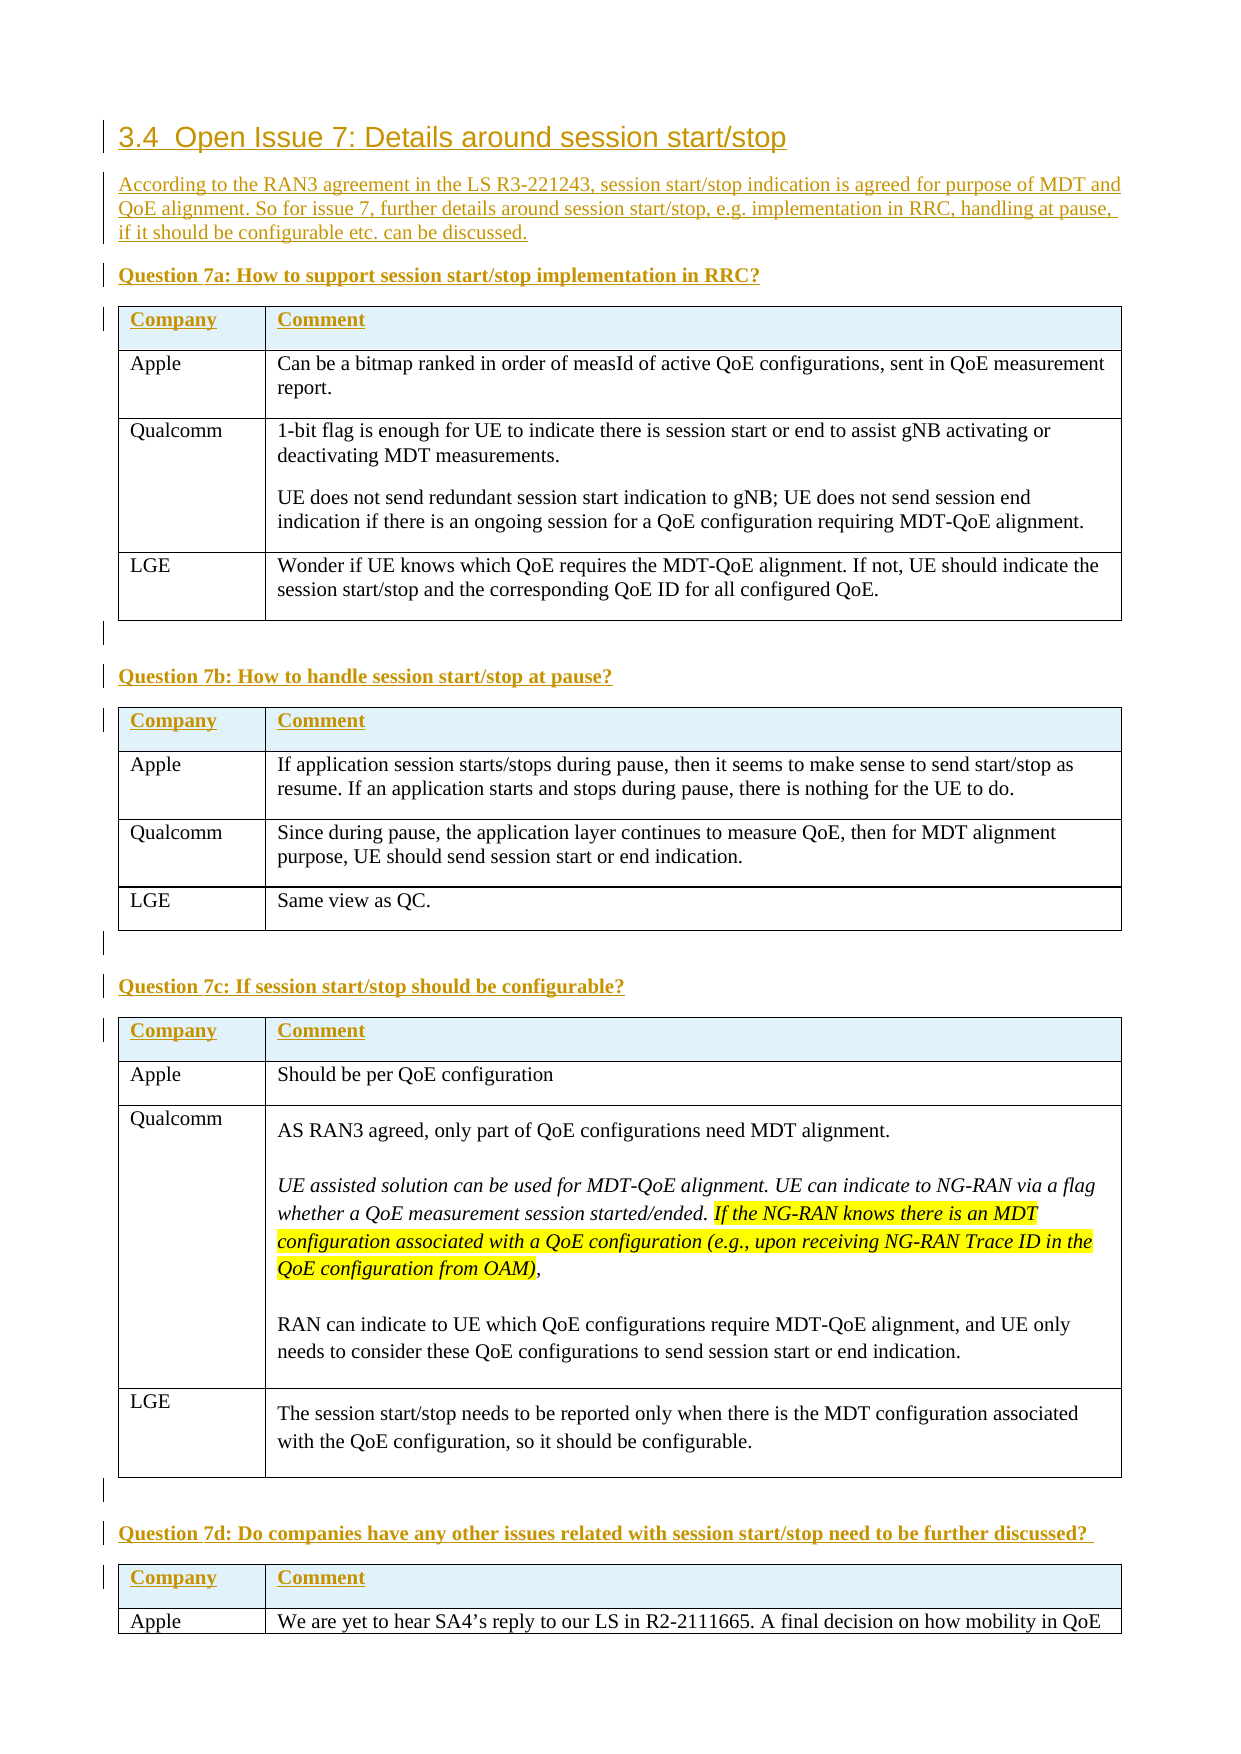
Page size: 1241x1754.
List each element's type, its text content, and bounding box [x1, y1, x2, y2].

table_cell AS RAN3 agreed, only part of QoE configurations need MDT alignment. UE assisted solution can be used for MDT-QoE alignment. UE can indicate to NG-RAN via a flag whether a QoE measurement session started/ended. If the NG-RAN knows there is an MDT configuration associated with a QoE configuration (e.g., upon receiving NG-RAN Trace ID in the QoE configuration from OAM), RAN can indicate to UE which QoE configurations require MDT-QoE alignment, and UE only needs to consider these QoE configurations to send session start or end indication. [266, 1106, 1121, 1387]
table_cell Apple [119, 351, 265, 417]
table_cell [266, 1609, 1121, 1633]
table_cell Can be a bitmap ranked in order of measId of active QoE configurations, sent in QoE measurement report. [266, 351, 1121, 417]
table_cell LGE [119, 553, 265, 620]
table_cell Since during pause, the application layer continues to measure QoE, then for MDT alignment purpose, UE should send session start or end indication. [266, 820, 1121, 886]
table_cell If application session starts/stops during pause, then it seems to make sense to send start/stop as resume. If an application starts and stops during pause, there is nothing for the UE to do. [266, 752, 1121, 818]
table_cell Wonder if UE knows which QoE requires the MDT-QoE alignment. If not, UE should indicate the session start/stop and the corresponding QoE ID for all configured QoE. [266, 553, 1121, 620]
table_cell Qualcomm [119, 419, 265, 552]
table_cell Qualcomm [119, 820, 265, 886]
table_cell Apple [119, 1062, 265, 1105]
table_cell 1-bit flag is enough for UE to indicate there is session start or end to assist gNB activating or deactivating MDT measurements. UE does not send redundant session start indication to gNB; UE does not send session end indication if there is an ongoing session for a QoE configuration requiring MDT-QoE alignment. [266, 419, 1121, 552]
table_cell Same view as QC. [266, 888, 1121, 930]
table_cell LGE [119, 1389, 265, 1477]
table_cell The session start/stop needs to be reported only when there is the MDT configuration associated with the QoE configuration, so it should be configurable. [266, 1389, 1121, 1477]
table_cell Apple [119, 1609, 265, 1633]
table_cell Should be per QoE configuration [266, 1062, 1121, 1105]
table_cell Apple [119, 752, 265, 818]
table_cell LGE [119, 888, 265, 930]
table_cell Qualcomm [119, 1106, 265, 1387]
